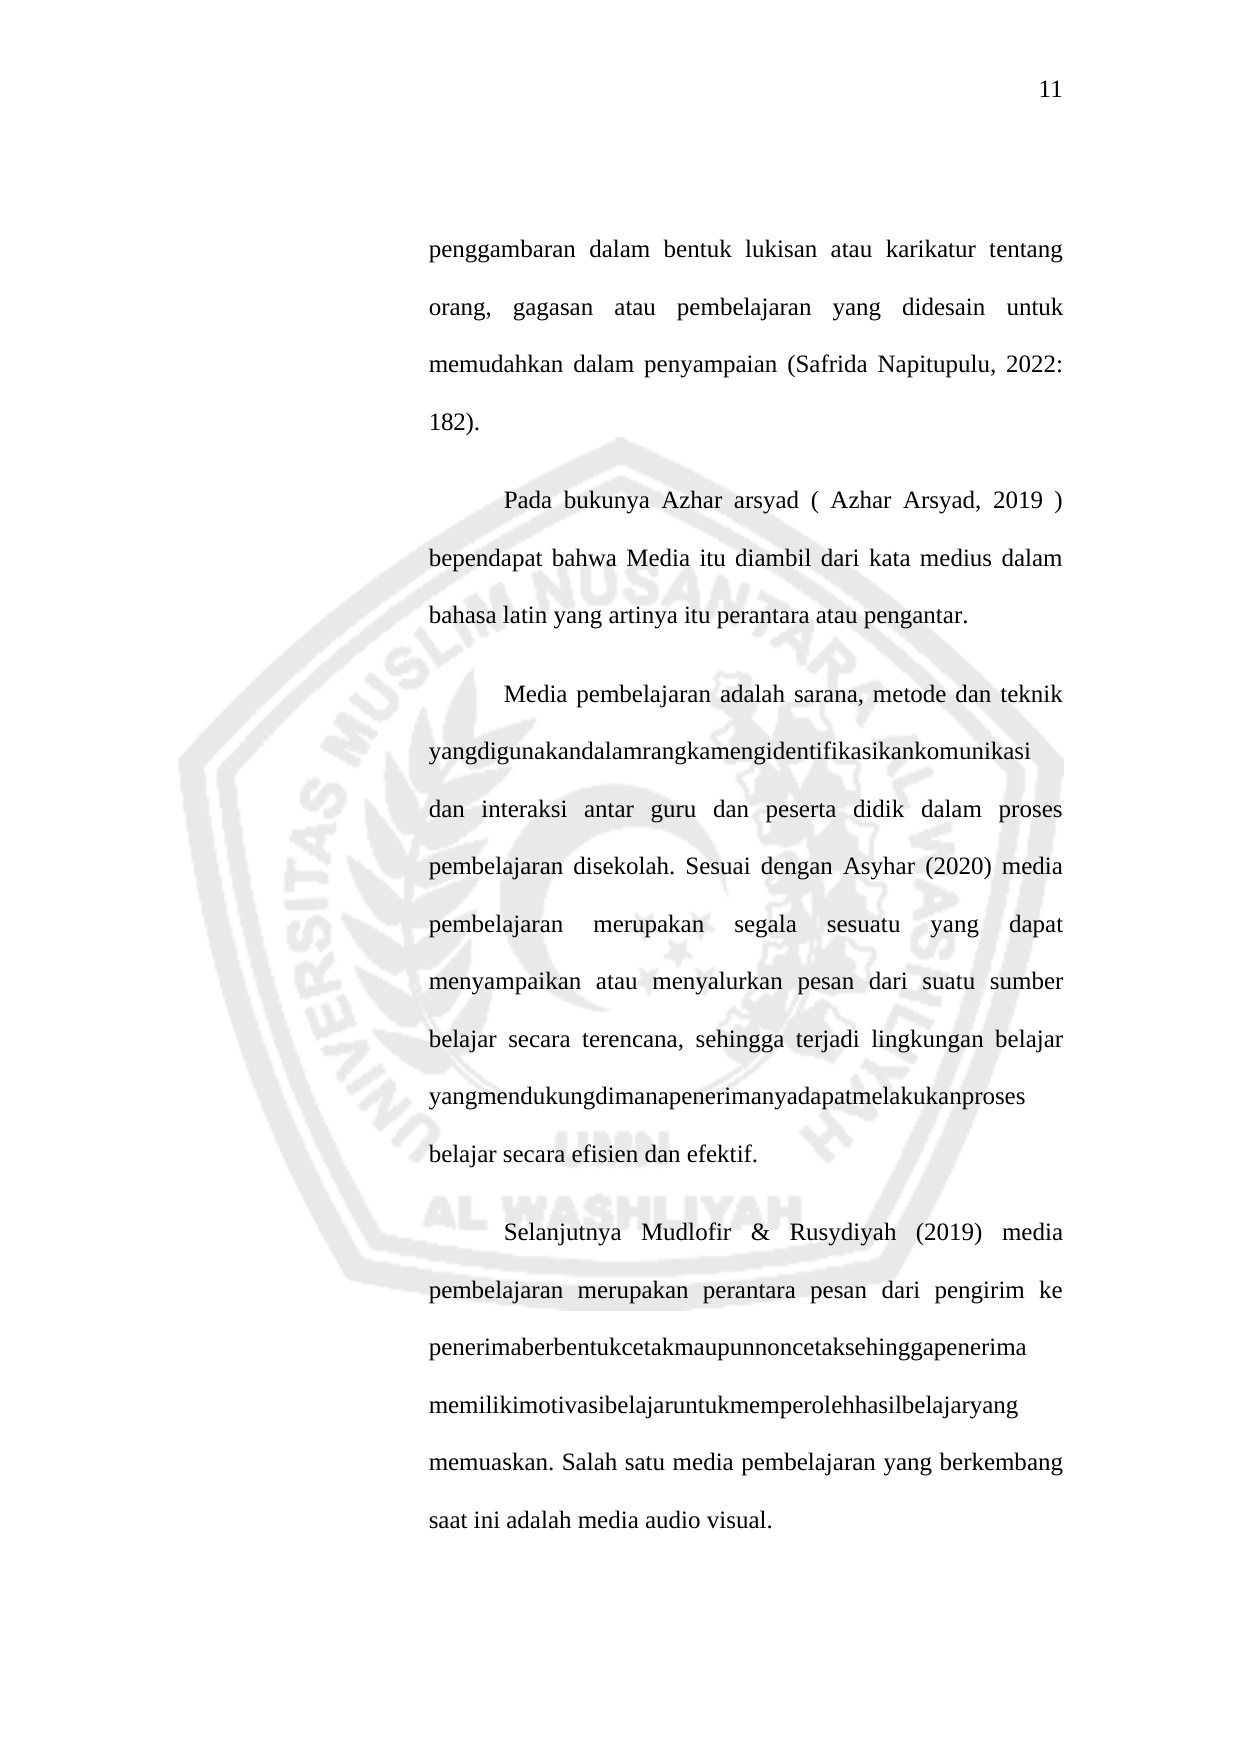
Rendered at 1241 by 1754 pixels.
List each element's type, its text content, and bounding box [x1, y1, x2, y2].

text Selanjutnya Mudlofir & Rusydiyah (2019) media pembelajaran merupakan perantara pesan dari pengirim ke penerimaberbentukcetakmaupunnoncetaksehinggapenerima memilikimotivasibelajaruntukmemperolehhasilbelajaryang memuaskan. Salah satu media pembelajaran yang berkembang saat ini adalah media audio visual. [428, 1217, 1063, 1534]
picture [178, 437, 1064, 1311]
text penggambaran dalam bentuk lukisan atau karikatur tentang orang, gagasan atau pembelajaran yang didesain untuk memudahkan dalam penyampaian (Safrida Napitupulu, 2022: 182). [428, 234, 1063, 436]
text Media pembelajaran adalah sarana, metode dan teknik yangdigunakandalamrangkamengidentifikasikankomunikasi dan interaksi antar guru dan peserta didik dalam proses pembelajaran disekolah. Sesuai dengan Asyhar (2020) media pembelajaran merupakan segala sesuatu yang dapat menyampaikan atau menyalurkan pesan dari suatu sumber belajar secara terencana, sehingga terjadi lingkungan belajar yangmendukungdimanapenerimanyadapatmelakukanproses belajar secara efisien dan efektif. [428, 679, 1063, 1168]
text Pada bukunya Azhar arsyad ( Azhar Arsyad, 2019 ) bependapat bahwa Media itu diambil dari kata medius dalam bahasa latin yang artinya itu perantara atau pengantar. [428, 486, 1063, 629]
